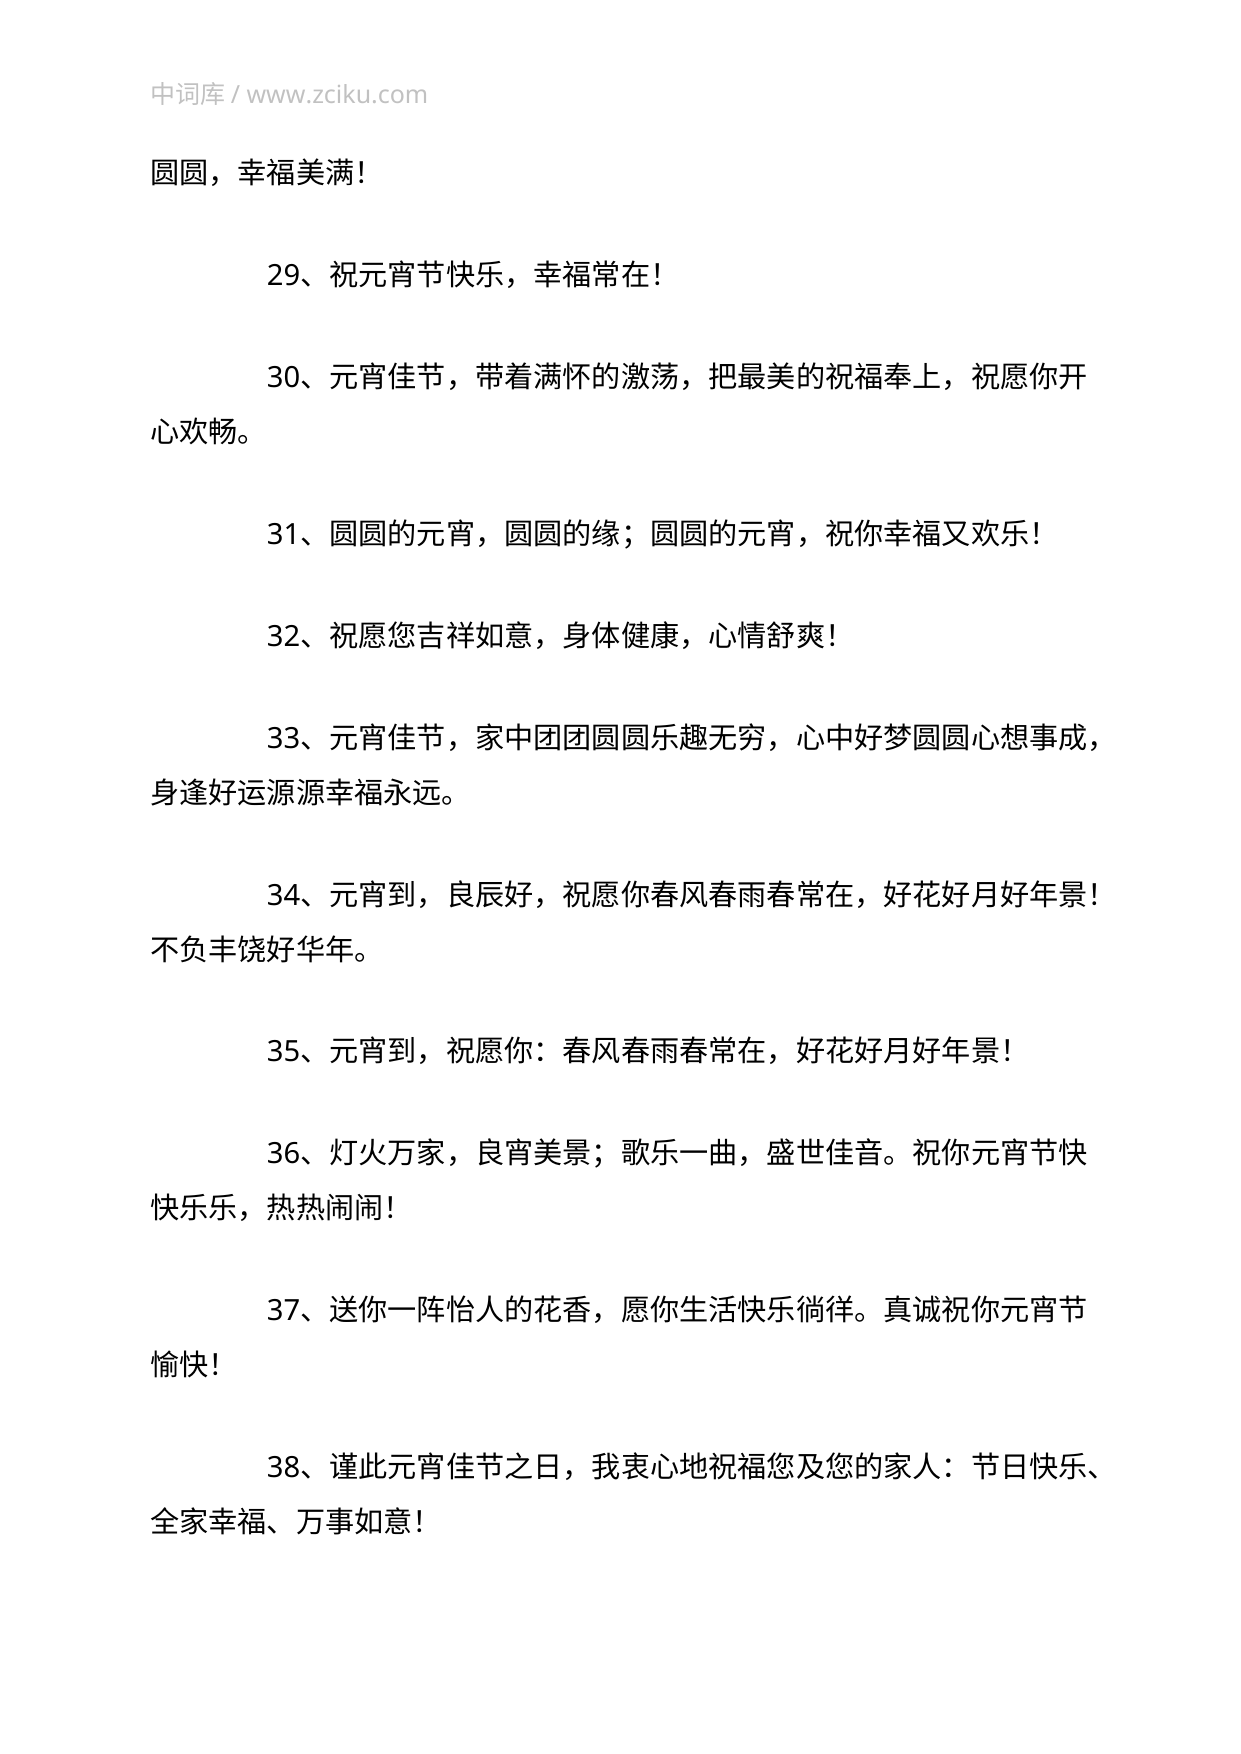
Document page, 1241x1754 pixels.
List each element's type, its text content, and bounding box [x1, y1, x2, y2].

text 29、祝元宵节快乐，幸福常在！ [150, 252, 1090, 294]
text 35、元宵到，祝愿你：春风春雨春常在，好花好月好年景！ [150, 1028, 1090, 1070]
text 38、谨此元宵佳节之日，我衷心地祝福您及您的家人：节日快乐、全家幸福、万事如意！ [150, 1443, 1090, 1541]
text 33、元宵佳节，家中团团圆圆乐趣无穷，心中好梦圆圆心想事成，身逢好运源源幸福永远。 [150, 714, 1090, 812]
text 30、元宵佳节，带着满怀的激荡，把最美的祝福奉上，祝愿你开心欢畅。 [150, 354, 1090, 451]
text 34、元宵到，良辰好，祝愿你春风春雨春常在，好花好月好年景！不负丰饶好华年。 [150, 871, 1090, 968]
text 36、灯火万家，良宵美景；歌乐一曲，盛世佳音。祝你元宵节快快乐乐，热热闹闹！ [150, 1130, 1090, 1227]
text 37、送你一阵怡人的花香，愿你生活快乐徜徉。真诚祝你元宵节愉快！ [150, 1287, 1090, 1384]
text 31、圆圆的元宵，圆圆的缘；圆圆的元宵，祝你幸福又欢乐！ [150, 511, 1090, 553]
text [150, 150, 1090, 192]
text 32、祝愿您吉祥如意，身体健康，心情舒爽！ [150, 612, 1090, 655]
